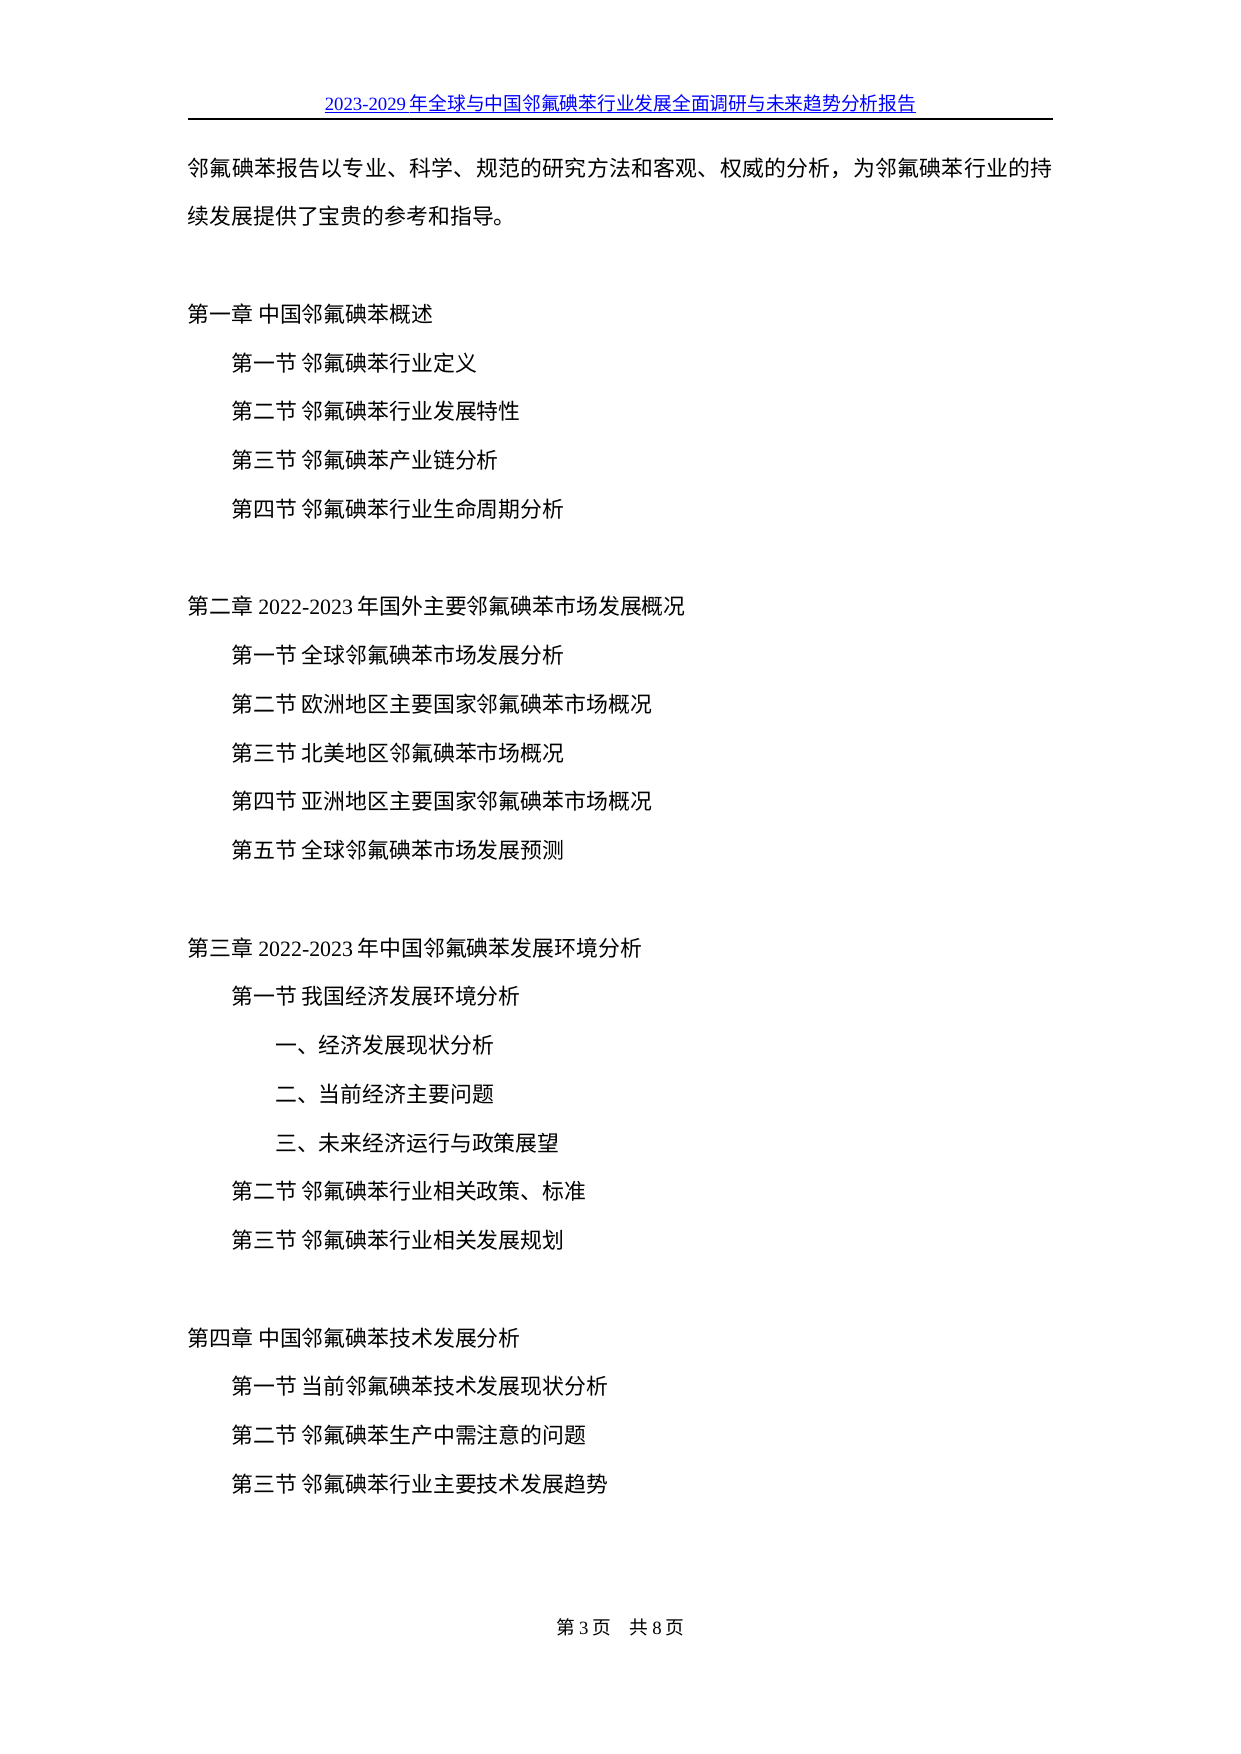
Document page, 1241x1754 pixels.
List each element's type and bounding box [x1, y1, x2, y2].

text [187, 150, 1053, 1499]
